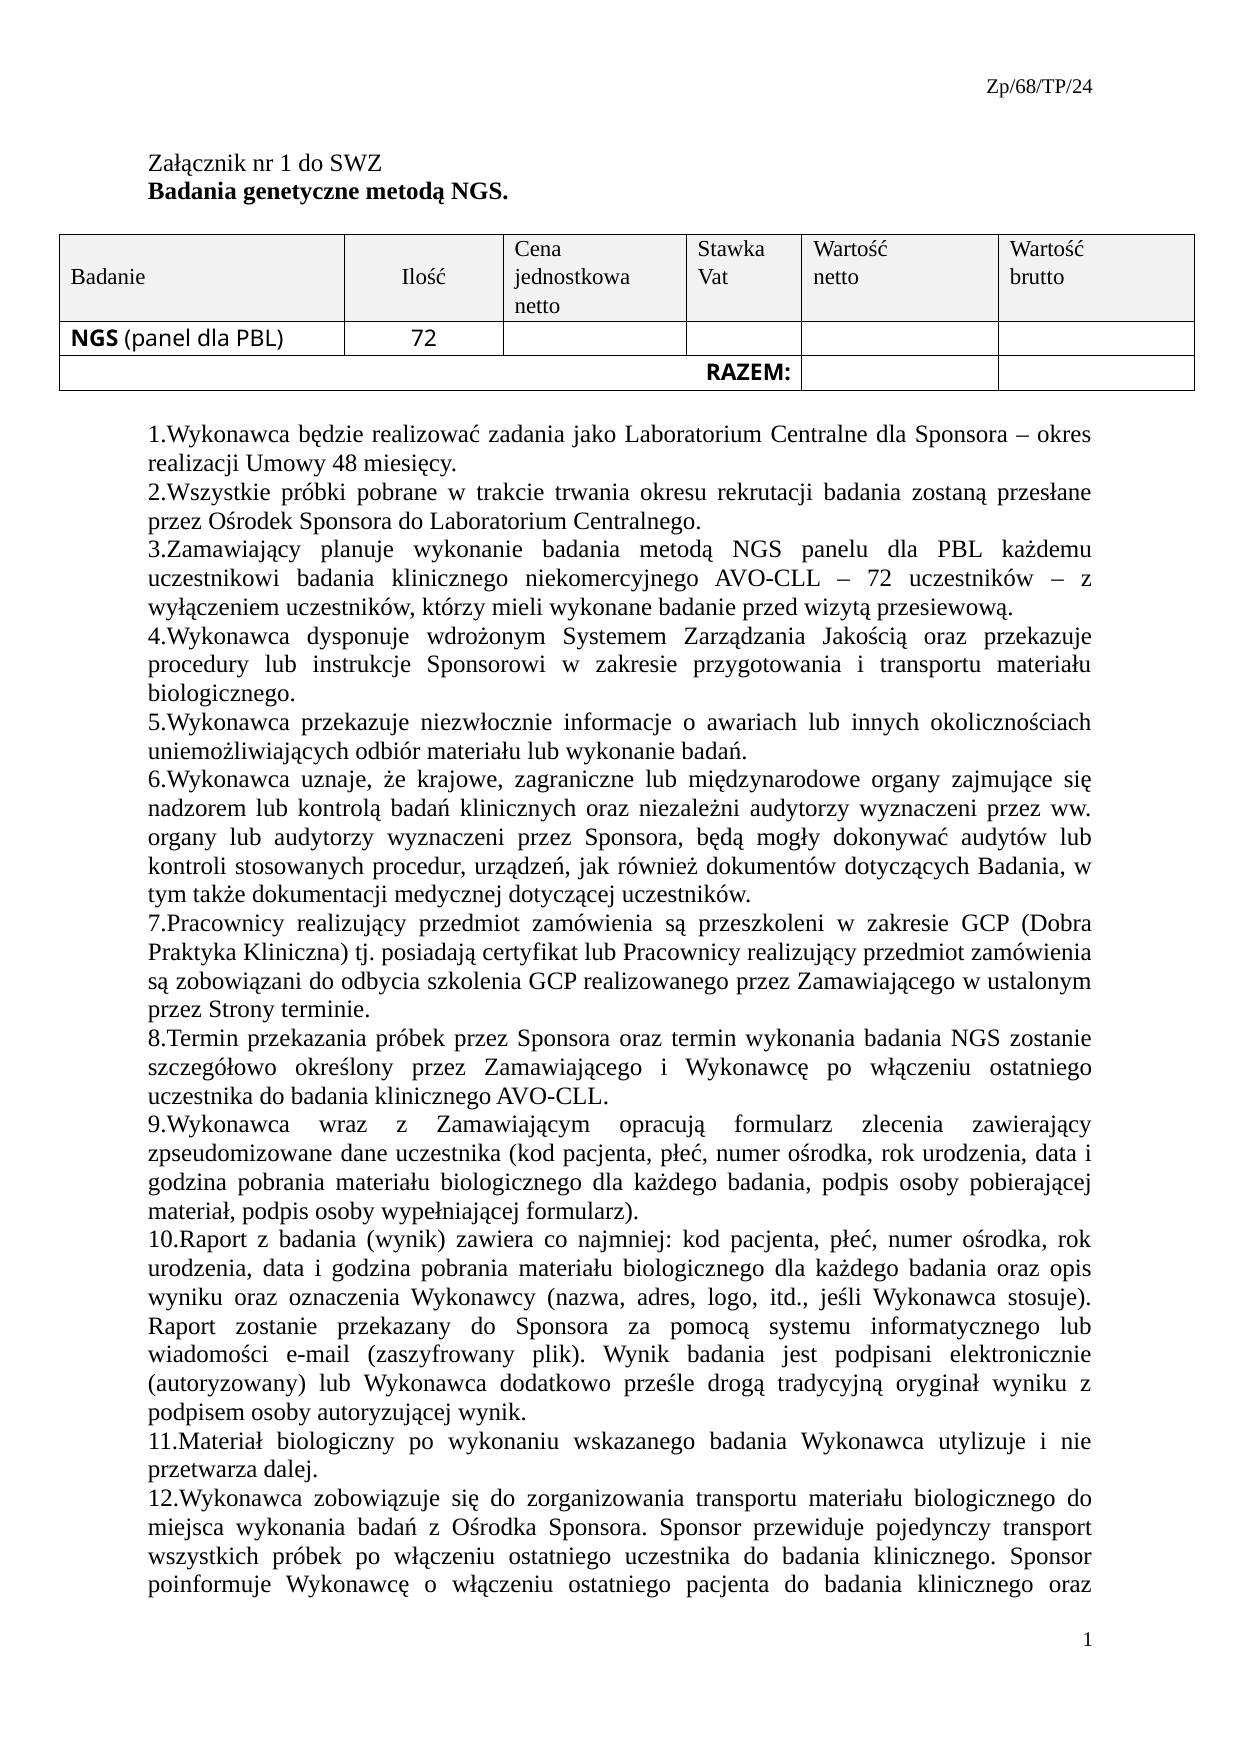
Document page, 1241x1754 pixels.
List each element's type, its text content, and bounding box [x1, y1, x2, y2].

table_cell [802, 356, 998, 390]
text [148, 1483, 1092, 1598]
text 4.Wykonawca dysponuje wdrożonym Systemem Zarządzania Jakością oraz przekazuje procedury lub instrukcje Sponsorowi w zakresie przygotowania i transportu materiału biologicznego. [148, 621, 1092, 707]
table_cell [999, 356, 1194, 390]
table_header Cena jednostkowa netto [504, 235, 686, 321]
text 8.Termin przekazania próbek przez Sponsora oraz termin wykonania badania NGS zostanie szczegółowo określony przez Zamawiającego i Wykonawcę po włączeniu ostatniego uczestnika do badania klinicznego AVO-CLL. [148, 1023, 1092, 1109]
table_cell [999, 322, 1194, 355]
table_cell [687, 322, 801, 355]
table_cell [802, 322, 998, 355]
text 5.Wykonawca przekazuje niezwłocznie informacje o awariach lub innych okolicznościach uniemożliwiających odbiór materiału lub wykonanie badań. [148, 707, 1092, 764]
text 6.Wykonawca uznaje, że krajowe, zagraniczne lub międzynarodowe organy zajmujące się nadzorem lub kontrolą badań klinicznych oraz niezależni audytorzy wyznaczeni przez ww. organy lub audytorzy wyznaczeni przez Sponsora, będą mogły dokonywać audytów lub kontroli stosowanych procedur, urządzeń, jak również dokumentów dotyczących Badania, w tym także dokumentacji medycznej dotyczącej uczestników. [148, 764, 1092, 908]
table_header Ilość [345, 235, 503, 321]
text 2.Wszystkie próbki pobrane w trakcie trwania okresu rekrutacji badania zostaną przesłane przez Ośrodek Sponsora do Laboratorium Centralnego. [148, 477, 1092, 534]
table_cell 72 [345, 322, 503, 355]
text 9.Wykonawca wraz z Zamawiającym opracują formularz zlecenia zawierający zpseudomizowane dane uczestnika (kod pacjenta, płeć, numer ośrodka, rok urodzenia, data i godzina pobrania materiału biologicznego dla każdego badania, podpis osoby pobierającej materiał, podpis osoby wypełniającej formularz). [148, 1109, 1092, 1224]
table_header Badanie [60, 235, 344, 321]
text 1.Wykonawca będzie realizować zadania jako Laboratorium Centralne dla Sponsora – okres realizacji Umowy 48 miesięcy. [148, 419, 1092, 477]
text 7.Pracownicy realizujący przedmiot zamówienia są przeszkoleni w zakresie GCP (Dobra Praktyka Kliniczna) tj. posiadają certyfikat lub Pracownicy realizujący przedmiot zamówienia są zobowiązani do odbycia szkolenia GCP realizowanego przez Zamawiającego w ustalonym przez Strony terminie. [148, 908, 1092, 1023]
text 10.Raport z badania (wynik) zawiera co najmniej: kod pacjenta, płeć, numer ośrodka, rok urodzenia, data i godzina pobrania materiału biologicznego dla każdego badania oraz opis wyniku oraz oznaczenia Wykonawcy (nazwa, adres, logo, itd., jeśli Wykonawca stosuje). Raport zostanie przekazany do Sponsora za pomocą systemu informatycznego lub wiadomości e-mail (zaszyfrowany plik). Wynik badania jest podpisani elektronicznie (autoryzowany) lub Wykonawca dodatkowo prześle drogą tradycyjną oryginał wyniku z podpisem osoby autoryzującej wynik. [148, 1224, 1092, 1426]
table_cell [504, 322, 686, 355]
table_header Wartość brutto [999, 235, 1194, 321]
text Załącznik nr 1 do SWZ [148, 148, 1092, 176]
table_header Stawka Vat [687, 235, 801, 321]
table_cell RAZEM: [60, 356, 801, 390]
table_header Wartość netto [802, 235, 998, 321]
text 11.Materiał biologiczny po wykonaniu wskazanego badania Wykonawca utylizuje i nie przetwarza dalej. [148, 1426, 1092, 1483]
text Badania genetyczne metodą NGS. [148, 176, 1092, 205]
table_cell NGS (panel dla PBL) [60, 322, 344, 355]
text 3.Zamawiający planuje wykonanie badania metodą NGS panelu dla PBL każdemu uczestnikowi badania klinicznego niekomercyjnego AVO-CLL – 72 uczestników – z wyłączeniem uczestników, którzy mieli wykonane badanie przed wizytą przesiewową. [148, 534, 1092, 621]
